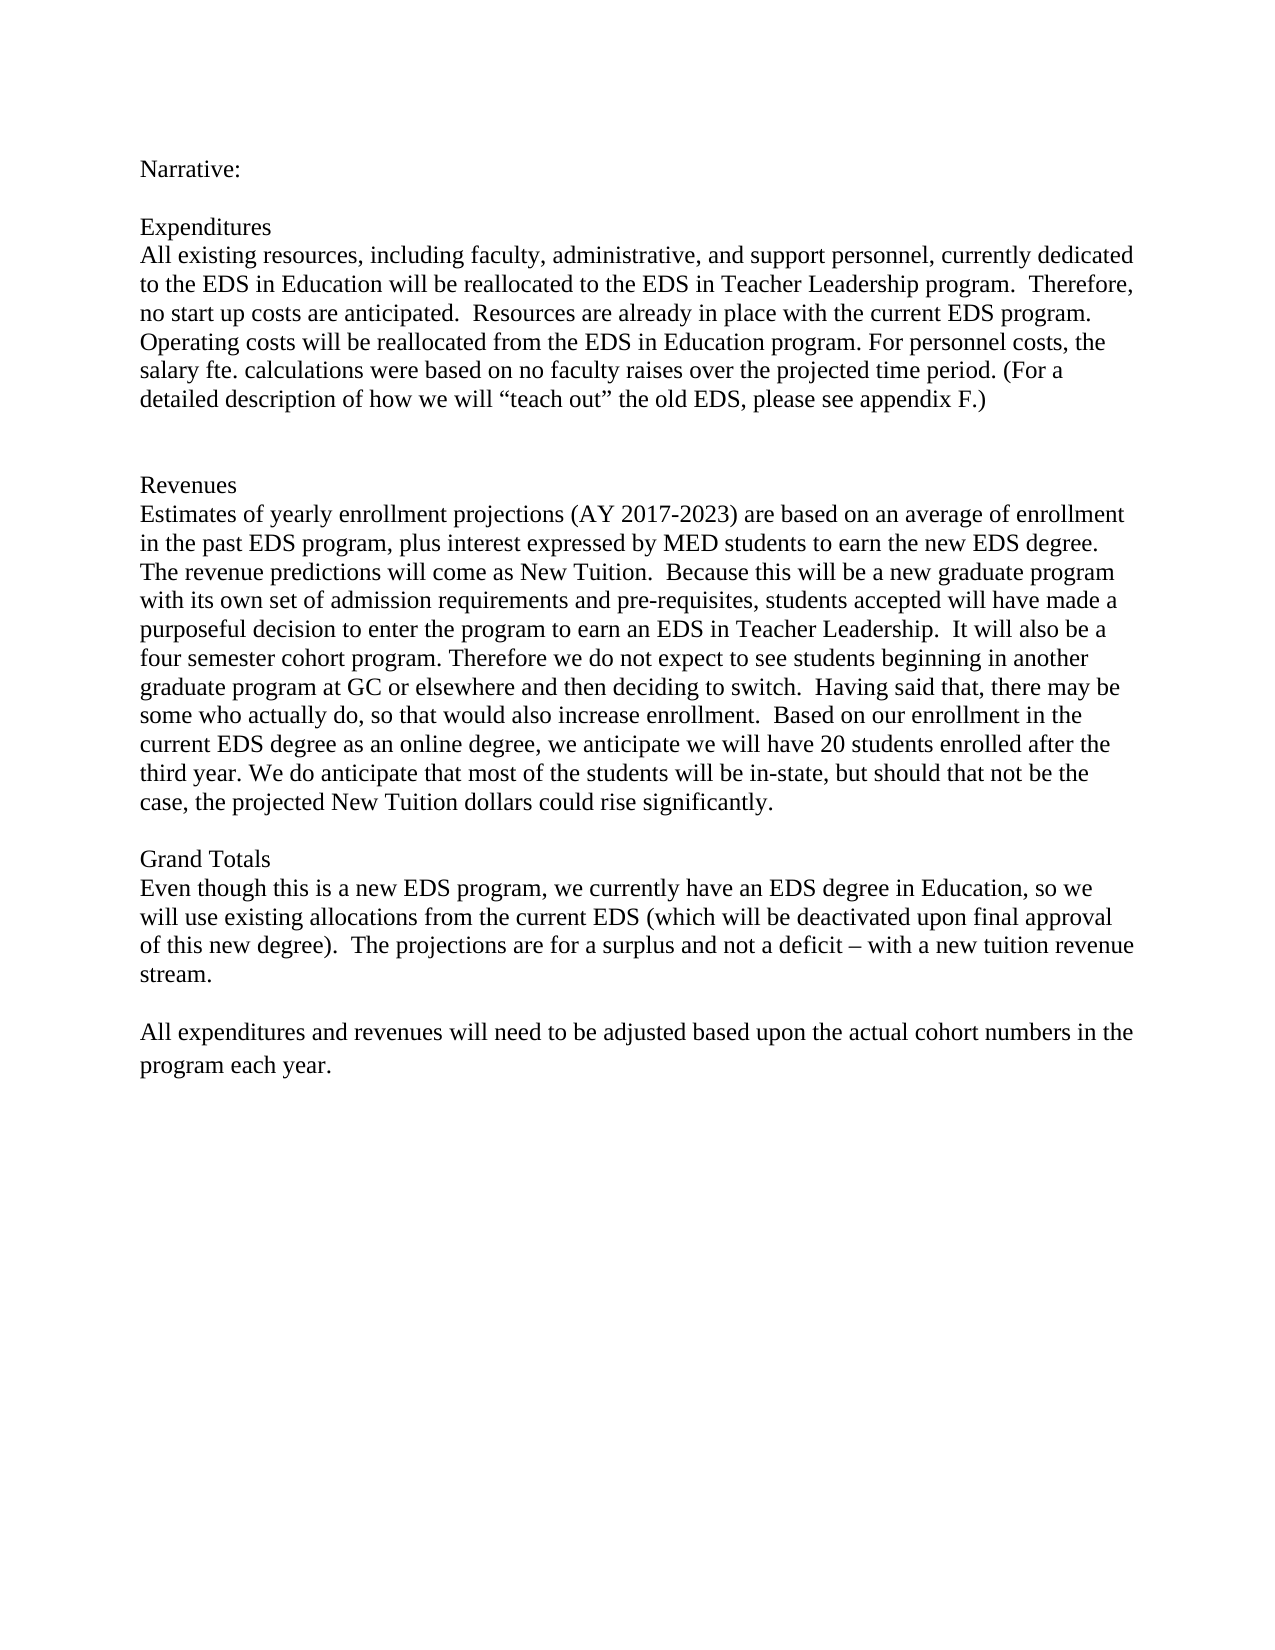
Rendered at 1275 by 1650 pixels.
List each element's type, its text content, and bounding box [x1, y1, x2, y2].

list Narrative: [139, 154, 1137, 183]
text All expenditures and revenues will need to be adjusted based upon the actual cohort numbers in the program each year. [139, 1017, 1137, 1078]
text Expenditures [139, 212, 1137, 240]
text Revenues [139, 470, 1137, 499]
text Estimates of yearly enrollment projections (AY 2017-2023) are based on an average of enrollment in the past EDS program, plus interest expressed by MED students to earn the new EDS degree. The revenue predictions will come as New Tuition. Because this will be a new graduate program with its own set of admission requirements and pre-requisites, students accepted will have made a purposeful decision to enter the program to earn an EDS in Teacher Leadership. It will also be a four semester cohort program. Therefore we do not expect to see students beginning in another graduate program at GC or elsewhere and then deciding to switch. Having said that, there may be some who actually do, so that would also increase enrollment. Based on our enrollment in the current EDS degree as an online degree, we anticipate we will have 20 students enrolled after the third year. We do anticipate that most of the students will be in-state, but should that not be the case, the projected New Tuition dollars could rise significantly. [139, 499, 1137, 815]
text Grand Totals [139, 844, 1137, 873]
text All existing resources, including faculty, administrative, and support personnel, currently dedicated to the EDS in Education will be reallocated to the EDS in Teacher Leadership program. Therefore, no start up costs are anticipated. Resources are already in place with the current EDS program. Operating costs will be reallocated from the EDS in Education program. For personnel costs, the salary fte. calculations were based on no faculty raises over the projected time period. (For a detailed description of how we will “teach out” the old EDS, please see appendix F.) [139, 240, 1137, 413]
text Even though this is a new EDS program, we currently have an EDS degree in Education, so we will use existing allocations from the current EDS (which will be deactivated upon final approval of this new degree). The projections are for a surplus and not a deficit – with a new tuition revenue stream. [139, 873, 1137, 988]
